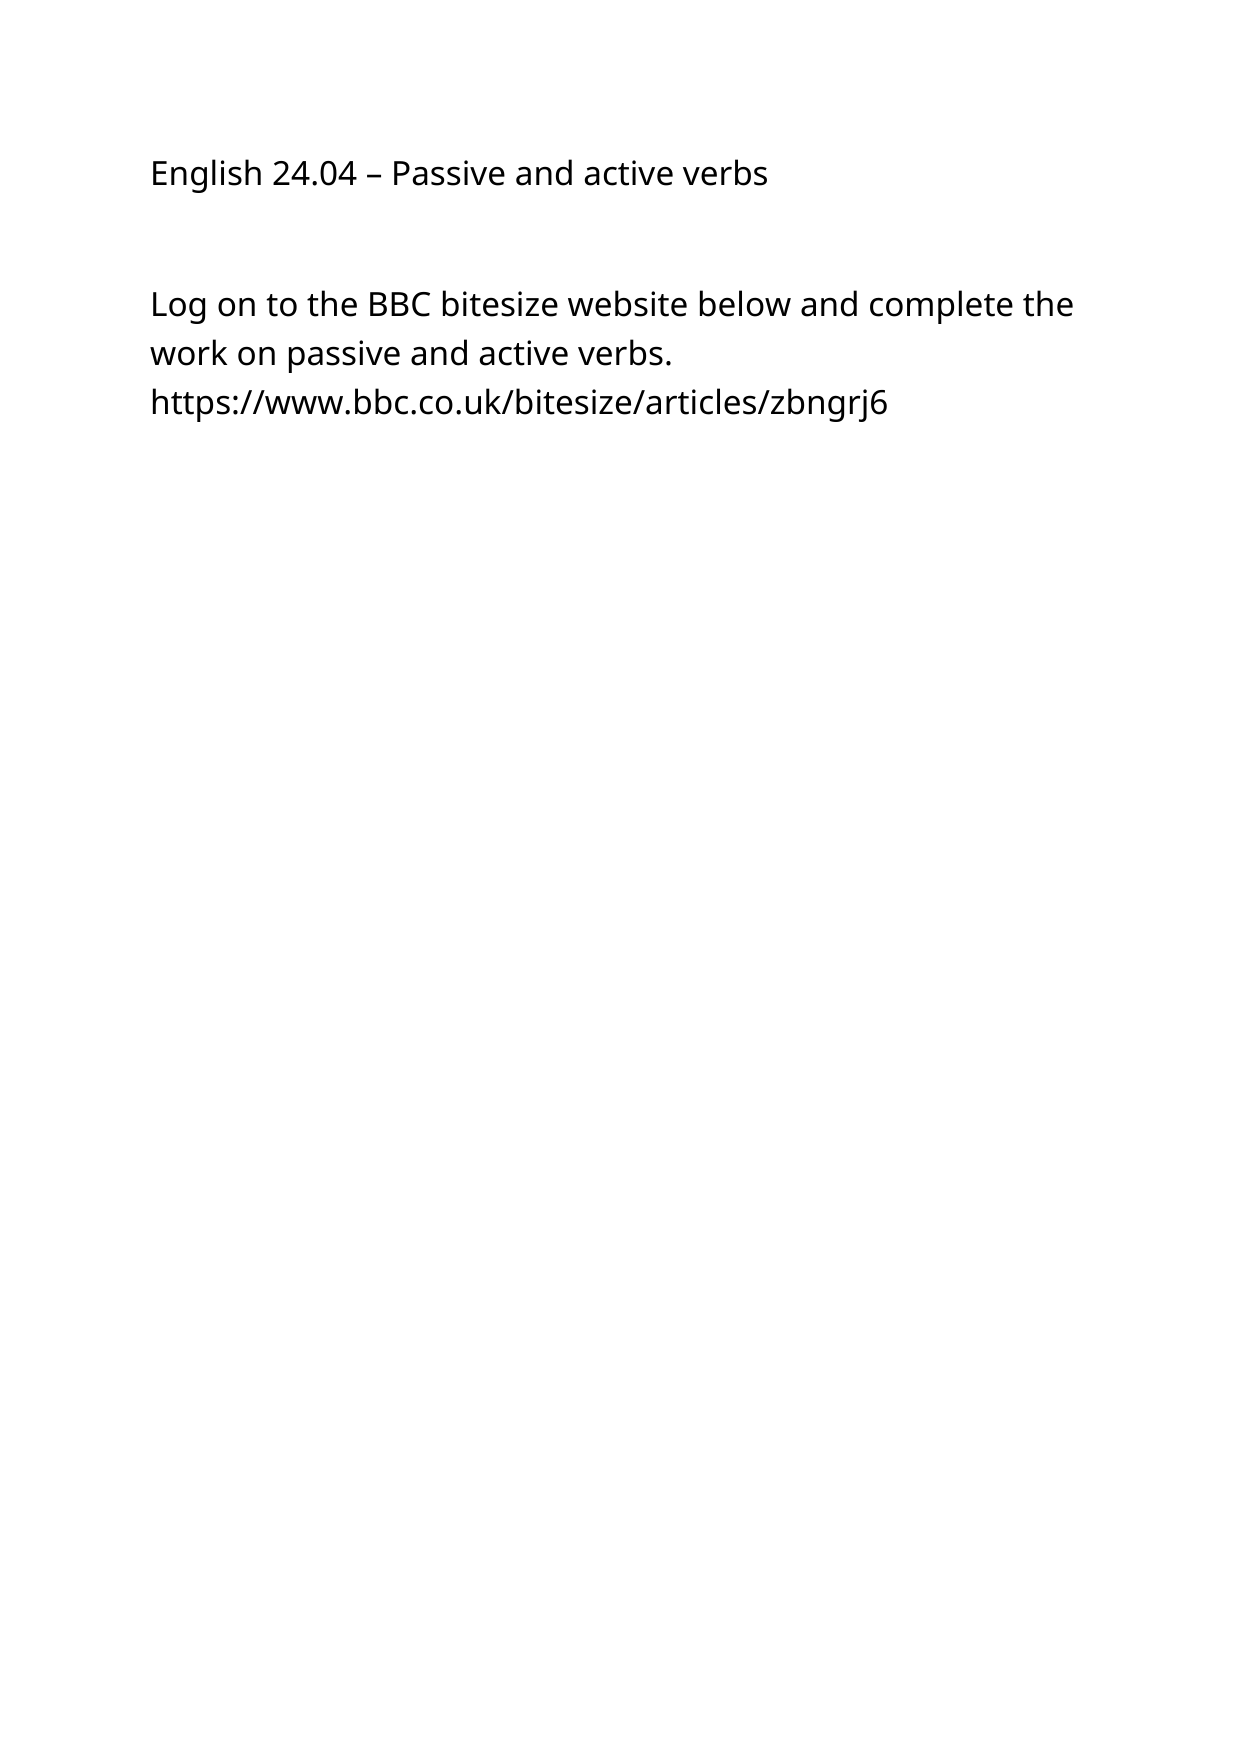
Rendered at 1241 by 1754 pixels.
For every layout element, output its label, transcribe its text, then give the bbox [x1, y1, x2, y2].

text English 24.04 – Passive and active verbs [150, 150, 1090, 195]
text Log on to the BBC bitesize website below and complete the work on passive and active verbs. https://www.bbc.co.uk/bitesize/articles/zbngrj6 [150, 281, 1090, 424]
